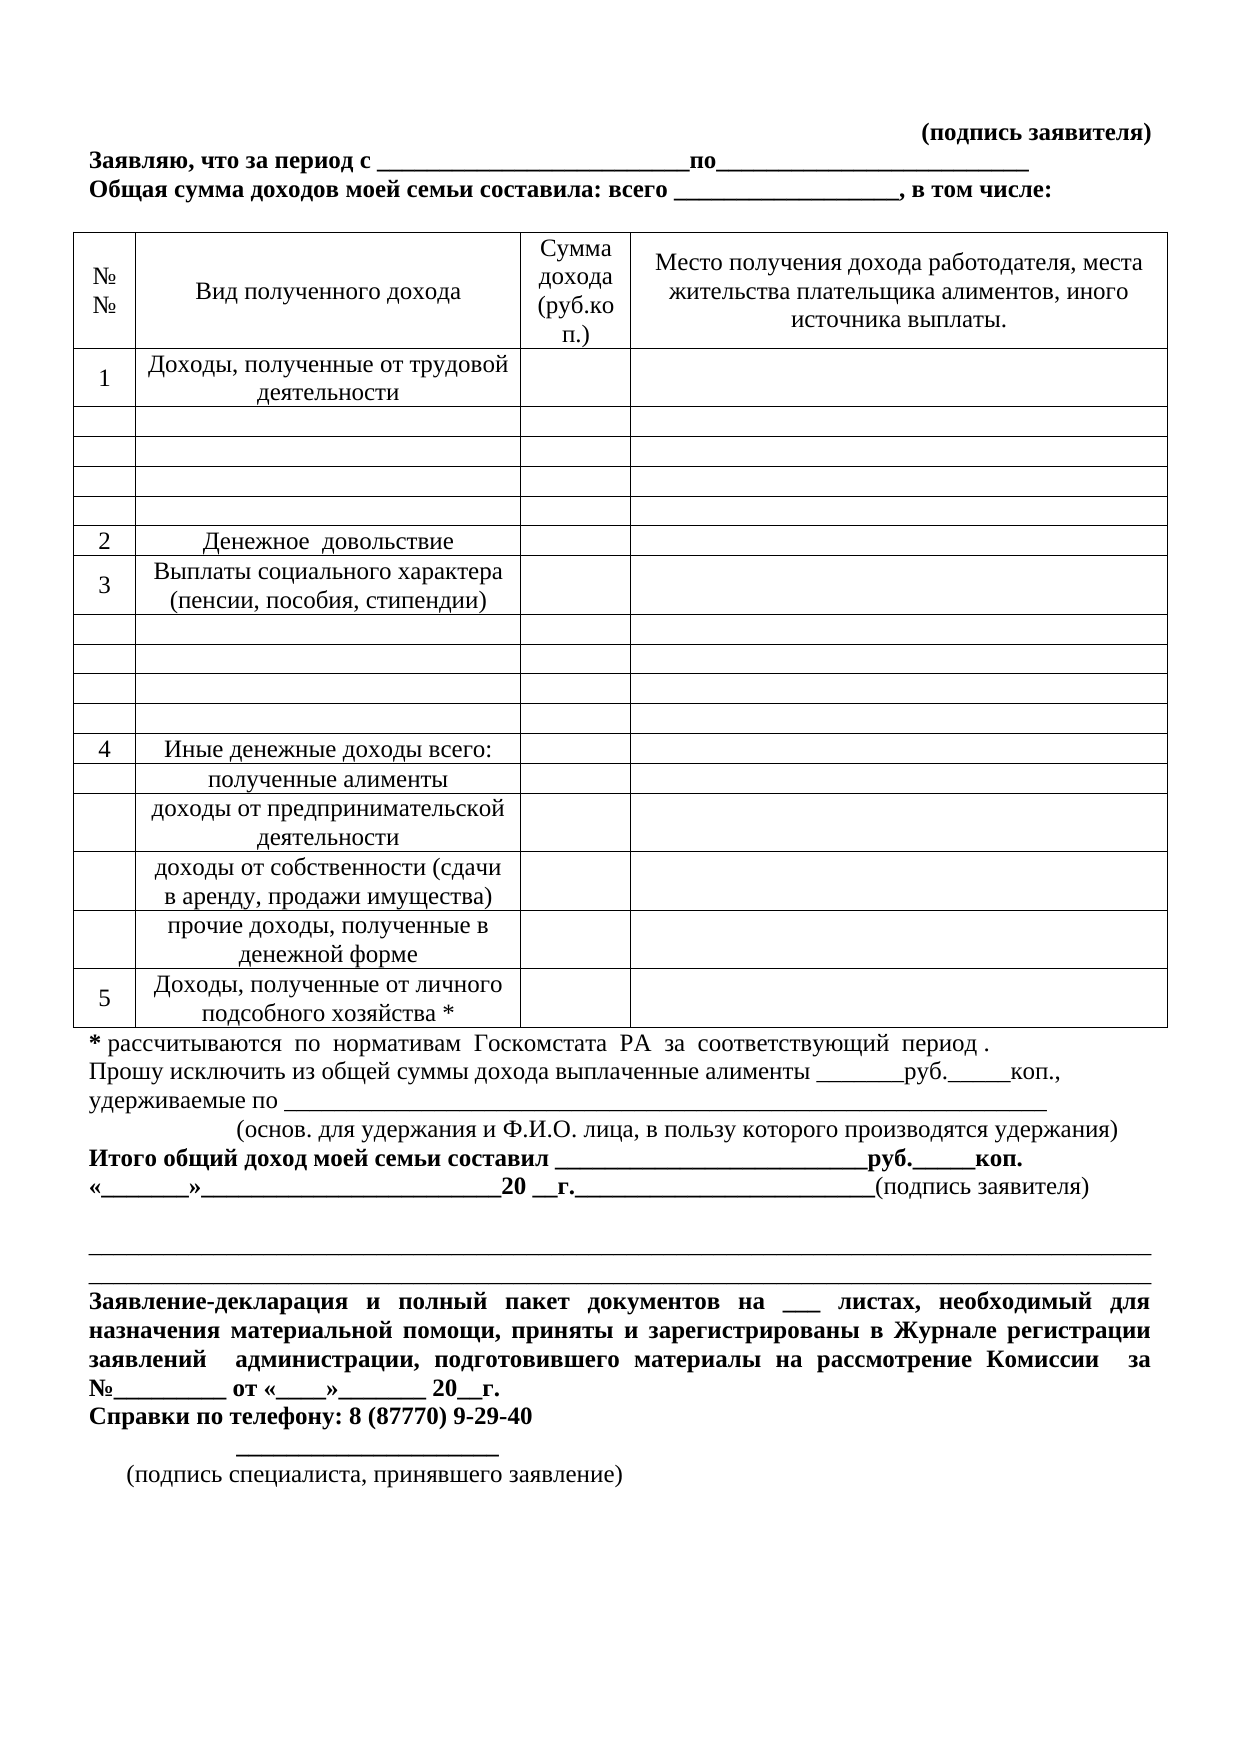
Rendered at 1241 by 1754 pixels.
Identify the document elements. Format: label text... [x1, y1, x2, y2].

table_cell [136, 645, 520, 673]
table_cell [521, 526, 630, 555]
table_cell [631, 407, 1167, 436]
table_cell доходы от предпринимательской деятельности [136, 794, 520, 851]
table_cell Иные денежные доходы всего: [136, 734, 520, 763]
table_cell Денежное довольствие [136, 526, 520, 555]
table_cell [74, 467, 135, 496]
table_cell [631, 674, 1167, 703]
table_cell [74, 674, 135, 703]
table_cell [631, 852, 1167, 909]
table_cell [136, 674, 520, 703]
table_cell [631, 704, 1167, 733]
table_cell [631, 526, 1167, 555]
text удерживаемые по _____________________________________________________________ [89, 1085, 1152, 1114]
table_cell [74, 852, 135, 909]
table_cell [136, 407, 520, 436]
table_cell [631, 497, 1167, 525]
table_cell [631, 615, 1167, 643]
table_cell 5 [74, 969, 135, 1027]
table_cell [631, 794, 1167, 851]
table_cell полученные алименты [136, 764, 520, 792]
table_cell [136, 497, 520, 525]
table_cell [521, 911, 630, 968]
table_cell 1 [74, 349, 135, 406]
table_header Вид полученного дохода [136, 233, 520, 348]
table_cell [74, 437, 135, 466]
table_cell [631, 556, 1167, 614]
table_cell [521, 704, 630, 733]
table_cell [521, 764, 630, 792]
table_cell [521, 437, 630, 466]
table_cell [631, 911, 1167, 968]
table_cell [74, 497, 135, 525]
table_cell [136, 615, 520, 643]
table_cell [521, 407, 630, 436]
table_cell [74, 794, 135, 851]
text __________________________________________________________________________________________________________________________________________________________________________ [89, 1229, 1152, 1286]
table_cell [521, 497, 630, 525]
table_cell [521, 467, 630, 496]
table_cell 4 [74, 734, 135, 763]
table_cell 3 [74, 556, 135, 614]
table_cell [74, 645, 135, 673]
table_cell 2 [74, 526, 135, 555]
table_header №№ [74, 233, 135, 348]
table_cell [631, 437, 1167, 466]
text Прошу исключить из общей суммы дохода выплаченные алименты _______руб._____коп., [89, 1056, 1152, 1085]
text Заявляю, что за период с _________________________по_________________________ [89, 146, 1152, 174]
table_cell прочие доходы, полученные в денежной форме [136, 911, 520, 968]
table_cell [521, 349, 630, 406]
table_cell [74, 764, 135, 792]
table_cell [631, 764, 1167, 792]
text Заявление-декларация и полный пакет документов на ___ листах, необходимый для назначения материальной помощи, приняты и зарегистрированы в Журнале регистрации заявлений администрации, подготовившего материалы на рассмотрение Комиссии за №_________ от «____»_______ 20__г. [89, 1286, 1152, 1401]
text (подпись специалиста, принявшего заявление) [126, 1459, 1152, 1488]
table_cell [136, 704, 520, 733]
table_cell Выплаты социального характера (пенсии, пособия, стипендии) [136, 556, 520, 614]
table_cell доходы от собственности (сдачи в аренду, продажи имущества) [136, 852, 520, 909]
text Справки по телефону: 8 (87770) 9-29-40 [89, 1401, 1152, 1430]
text «_______»________________________20 __г.________________________(подпись заявителя) [89, 1171, 1152, 1200]
text _____________________ [89, 1430, 1152, 1459]
table_cell [631, 467, 1167, 496]
table_cell [521, 645, 630, 673]
table_cell [521, 674, 630, 703]
table_cell Доходы, полученные от трудовой деятельности [136, 349, 520, 406]
table_cell [521, 852, 630, 909]
table_cell [74, 704, 135, 733]
table_cell [521, 734, 630, 763]
text (подпись заявителя) [89, 118, 1152, 146]
table_header Место получения дохода работодателя, места жительства плательщика алиментов, иного источника выплаты. [631, 233, 1167, 348]
table_cell [521, 794, 630, 851]
text Общая сумма доходов моей семьи составила: всего __________________, в том числе: [89, 174, 1152, 203]
table_header Сумма дохода (руб.коп.) [521, 233, 630, 348]
text * рассчитываются по нормативам Госкомстата РА за соответствующий период . [89, 1028, 1152, 1056]
table_cell [74, 911, 135, 968]
table_cell [74, 615, 135, 643]
table_cell [521, 969, 630, 1027]
table_cell [521, 556, 630, 614]
table_cell Доходы, полученные от личного подсобного хозяйства * [136, 969, 520, 1027]
text (основ. для удержания и Ф.И.О. лица, в пользу которого производятся удержания) [236, 1114, 1152, 1143]
table_cell [136, 437, 520, 466]
table_cell [74, 407, 135, 436]
table_cell [631, 645, 1167, 673]
table_cell [136, 467, 520, 496]
text Итого общий доход моей семьи составил _________________________руб._____коп. [89, 1143, 1152, 1171]
table_cell [521, 615, 630, 643]
table_cell [631, 734, 1167, 763]
table_cell [631, 349, 1167, 406]
table_cell [631, 969, 1167, 1027]
